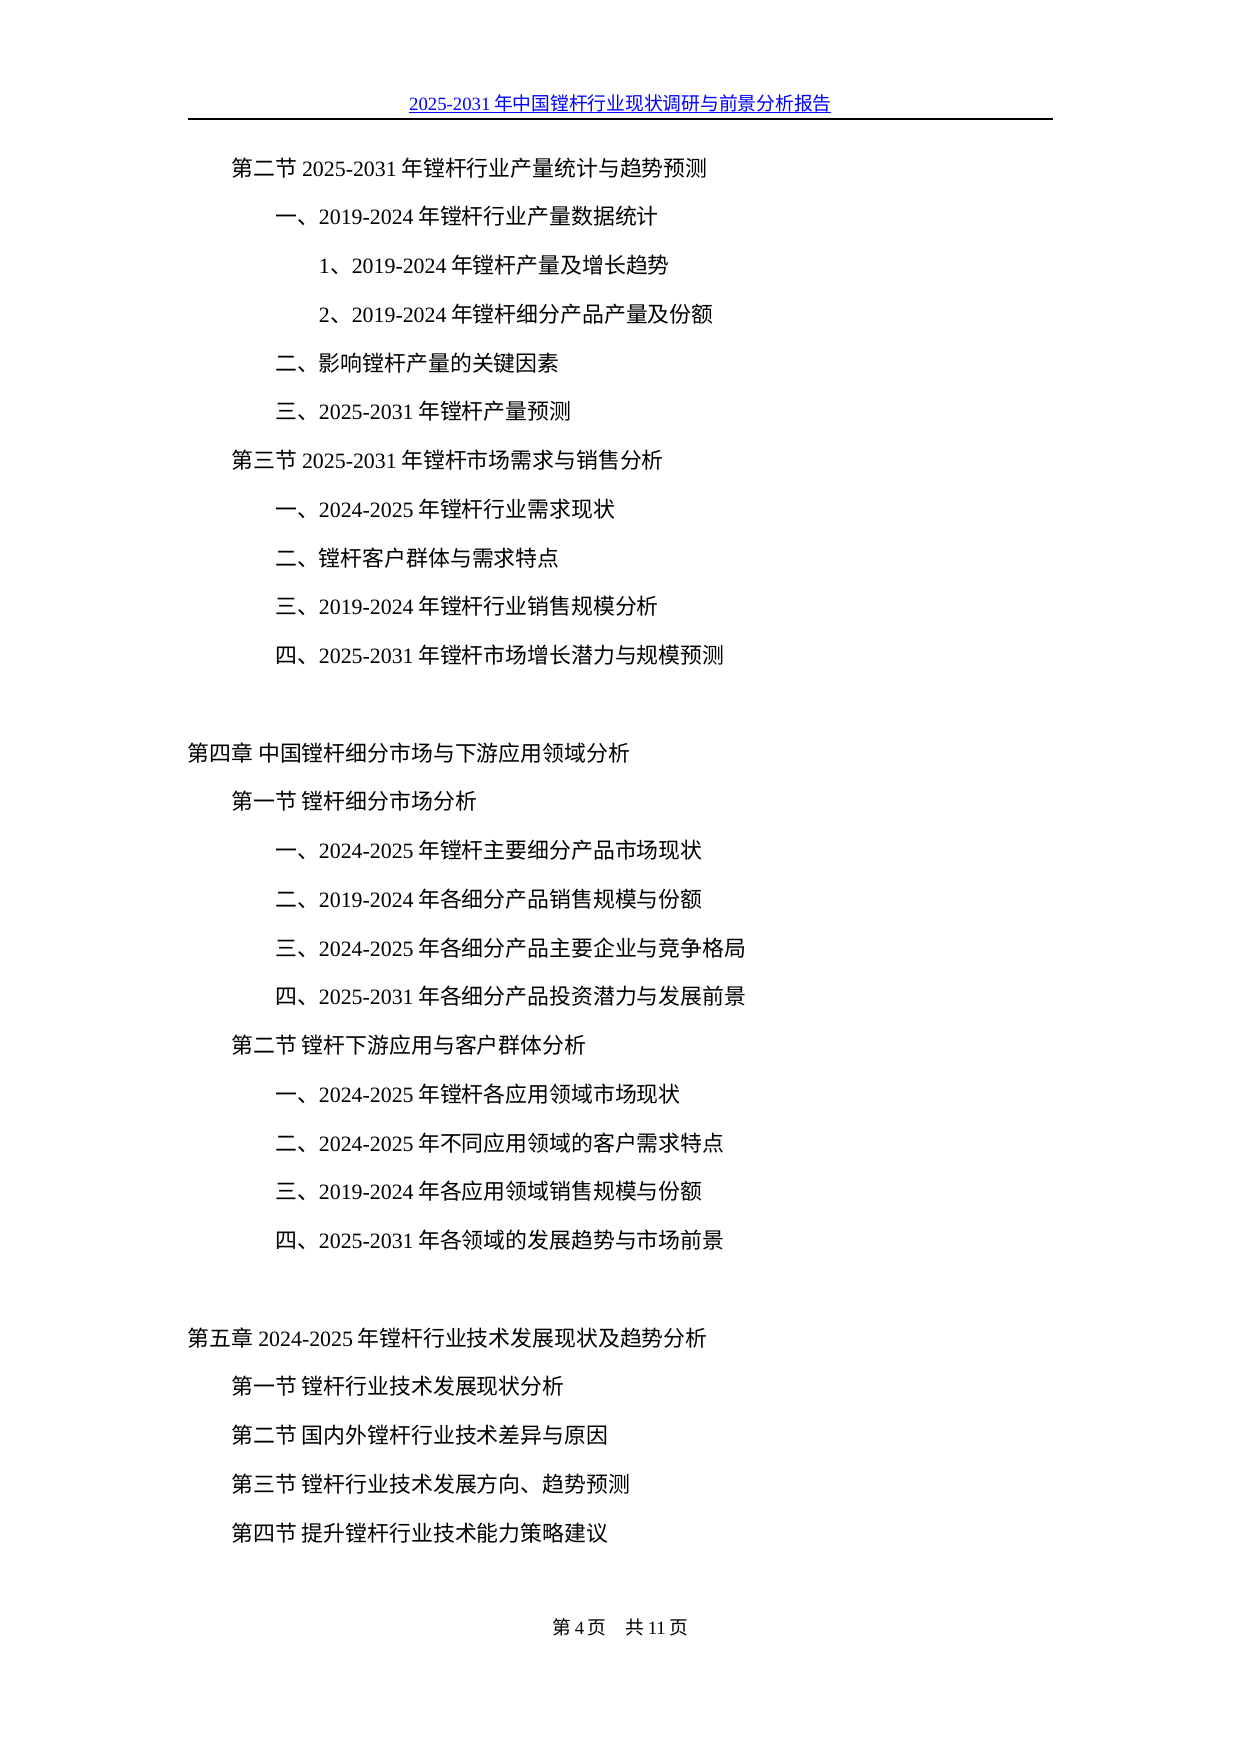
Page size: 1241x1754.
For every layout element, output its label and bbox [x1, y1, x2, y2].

text [187, 150, 1053, 1548]
